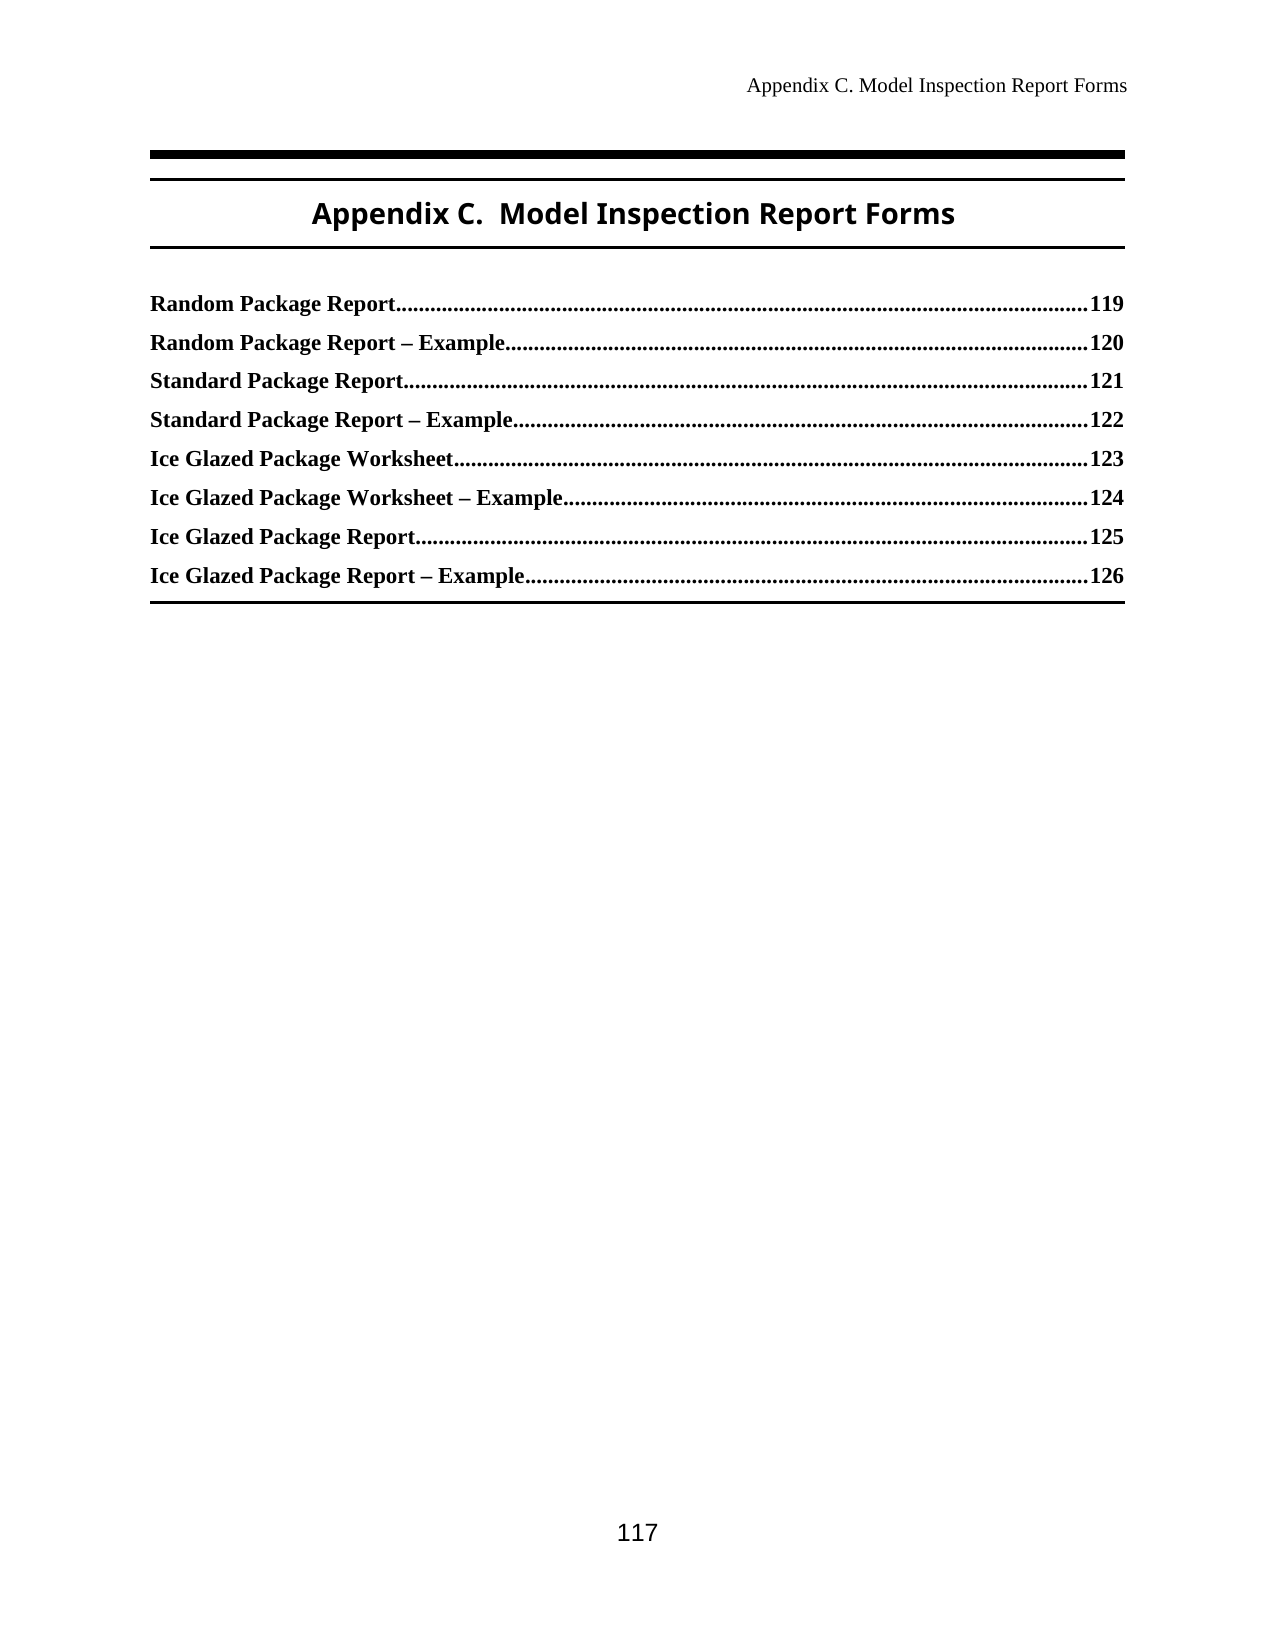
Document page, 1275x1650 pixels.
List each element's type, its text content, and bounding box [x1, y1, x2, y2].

text Random Package Report – Example 120 [150, 329, 1125, 355]
text Standard Package Report – Example 122 [150, 406, 1125, 433]
subtitle Appendix C. Model Inspection Report Forms [150, 193, 1125, 233]
text Ice Glazed Package Worksheet – Example 124 [150, 484, 1125, 510]
text Ice Glazed Package Worksheet 123 [150, 445, 1125, 472]
text Ice Glazed Package Report 125 [150, 523, 1125, 549]
text Ice Glazed Package Report – Example 126 [150, 562, 1125, 588]
text Standard Package Report 121 [150, 367, 1125, 394]
text Random Package Report 119 [150, 290, 1125, 316]
